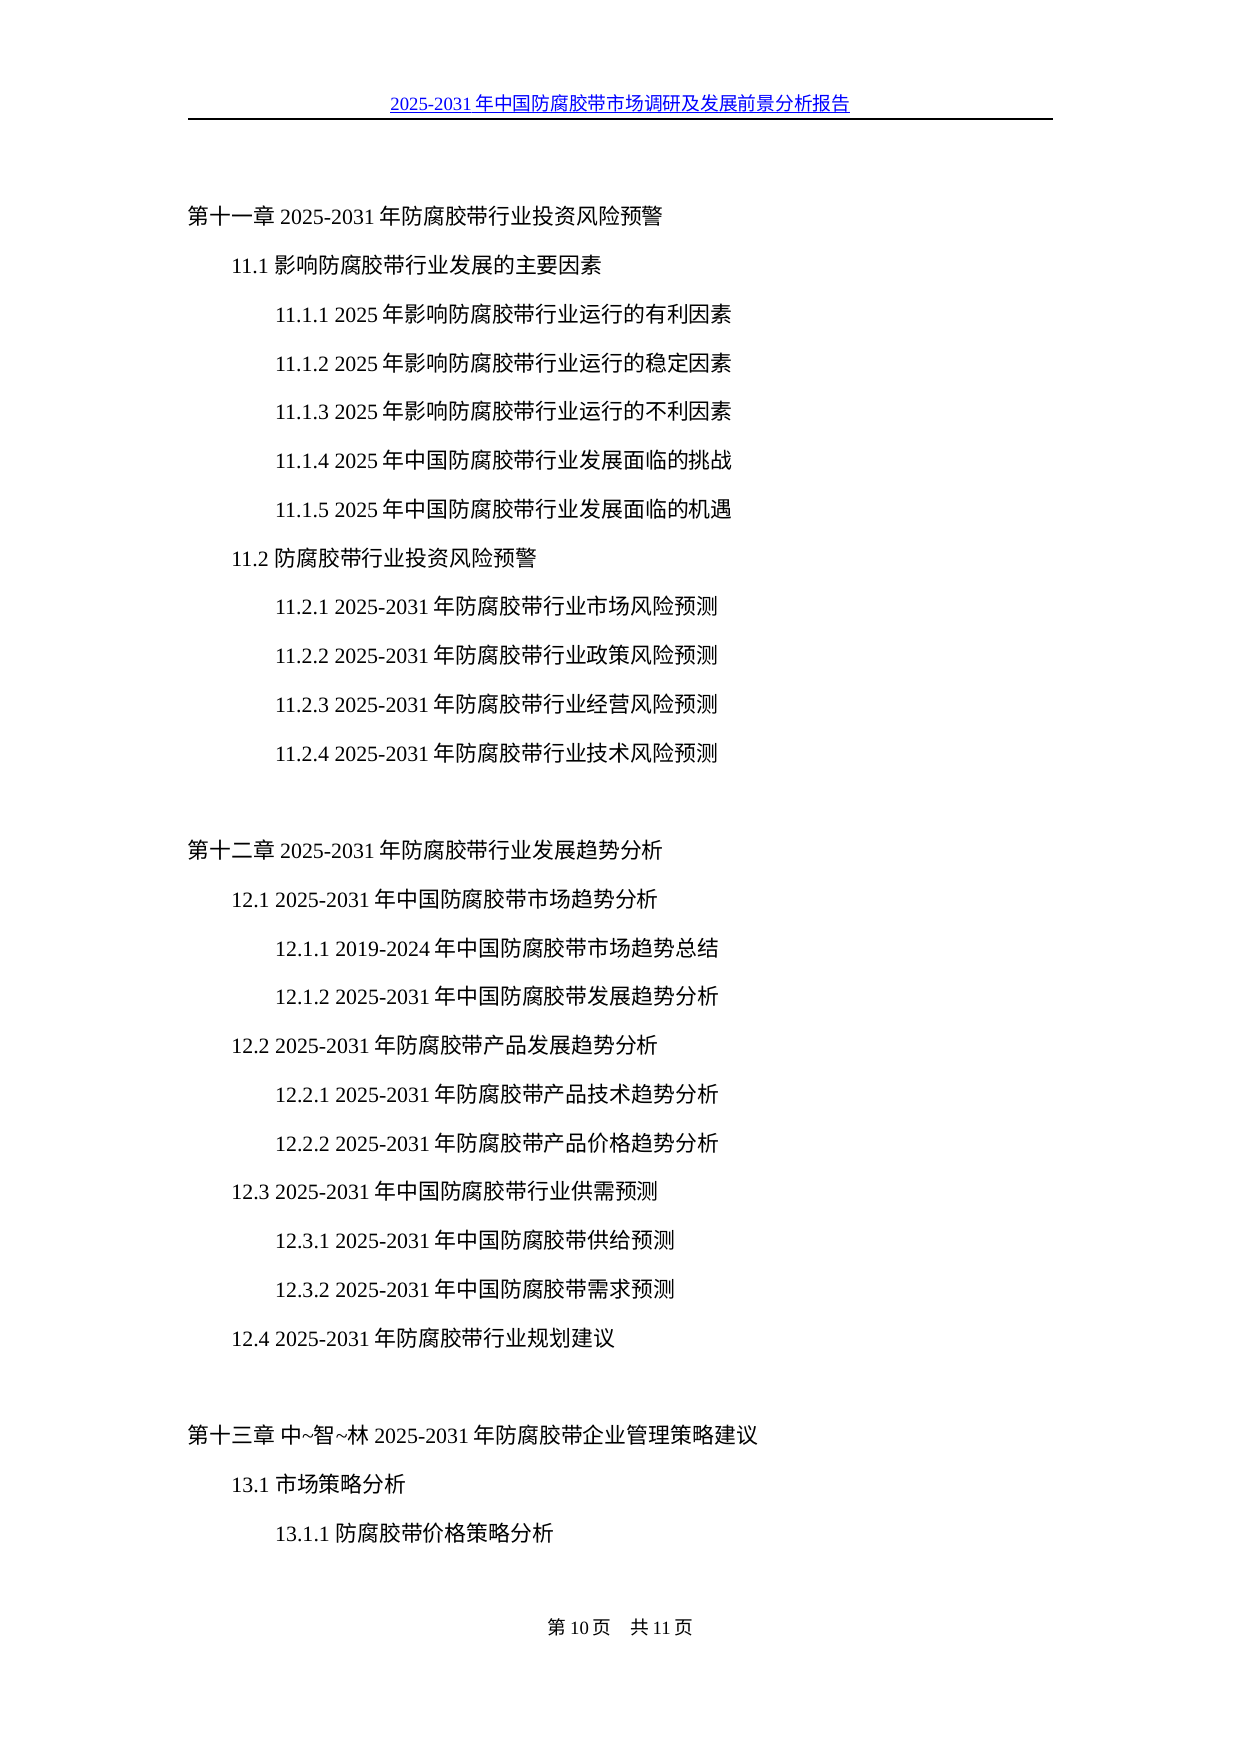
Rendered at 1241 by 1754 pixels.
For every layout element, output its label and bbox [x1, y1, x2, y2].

text [187, 150, 1053, 1548]
